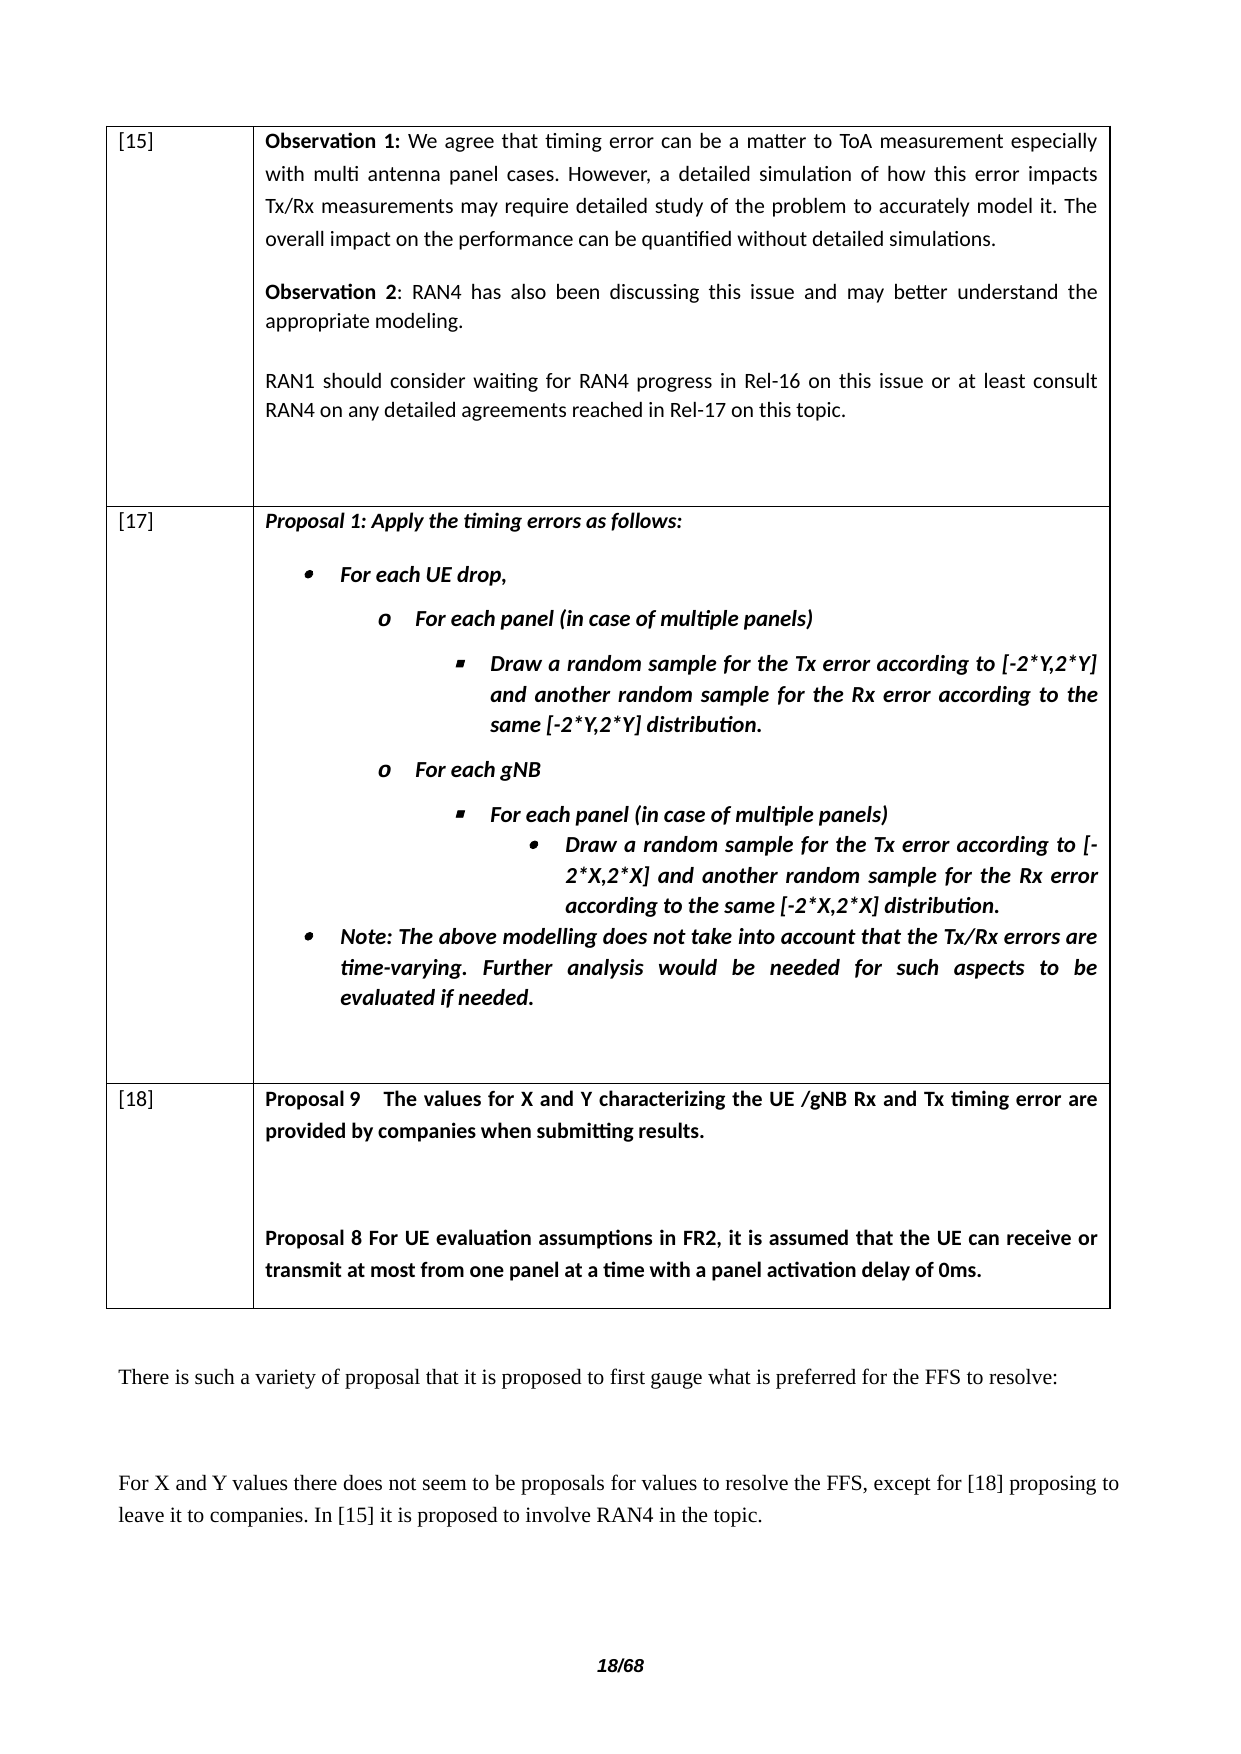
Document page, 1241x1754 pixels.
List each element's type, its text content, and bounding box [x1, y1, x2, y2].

table_cell [17] [107, 507, 253, 1083]
text For X and Y values there does not seem to be proposals for values to resolve the FFS, except for [18] proposing to leave it to companies. In [15] it is proposed to involve RAN4 in the topic. [118, 1468, 1122, 1529]
table_cell Proposal 9 The values for X and Y characterizing the UE /gNB Rx and Tx timing error are provided by companies when submitting results. Proposal 8 For UE evaluation assumptions in FR2, it is assumed that the UE can receive or transmit at most from one panel at a time with a panel activation delay of 0ms. [254, 1084, 1109, 1308]
table_cell [15] [107, 127, 253, 506]
table_cell Proposal 1: Apply the timing errors as follows: For each UE drop, For each panel (in case of multiple panels) Draw a random sample for the Tx error according to [-2*Y,2*Y] and another random sample for the Rx error according to the same [-2*Y,2*Y] distribution. For each gNB For each panel (in case of multiple panels) Draw a random sample for the Tx error according to [-2*X,2*X] and another random sample for the Rx error according to the same [-2*X,2*X] distribution. Note: The above modelling does not take into account that the Tx/Rx errors are time-varying. Further analysis would be needed for such aspects to be evaluated if needed. [254, 507, 1109, 1083]
table_cell Observation 1: We agree that timing error can be a matter to ToA measurement especially with multi antenna panel cases. However, a detailed simulation of how this error impacts Tx/Rx measurements may require detailed study of the problem to accurately model it. The overall impact on the performance can be quantified without detailed simulations. Observation 2: RAN4 has also been discussing this issue and may better understand the appropriate modeling. RAN1 should consider waiting for RAN4 progress in Rel-16 on this issue or at least consult RAN4 on any detailed agreements reached in Rel-17 on this topic. [254, 127, 1109, 506]
text There is such a variety of proposal that it is proposed to first gauge what is preferred for the FFS to resolve: [118, 1362, 1122, 1391]
table_cell [18] [107, 1084, 253, 1308]
